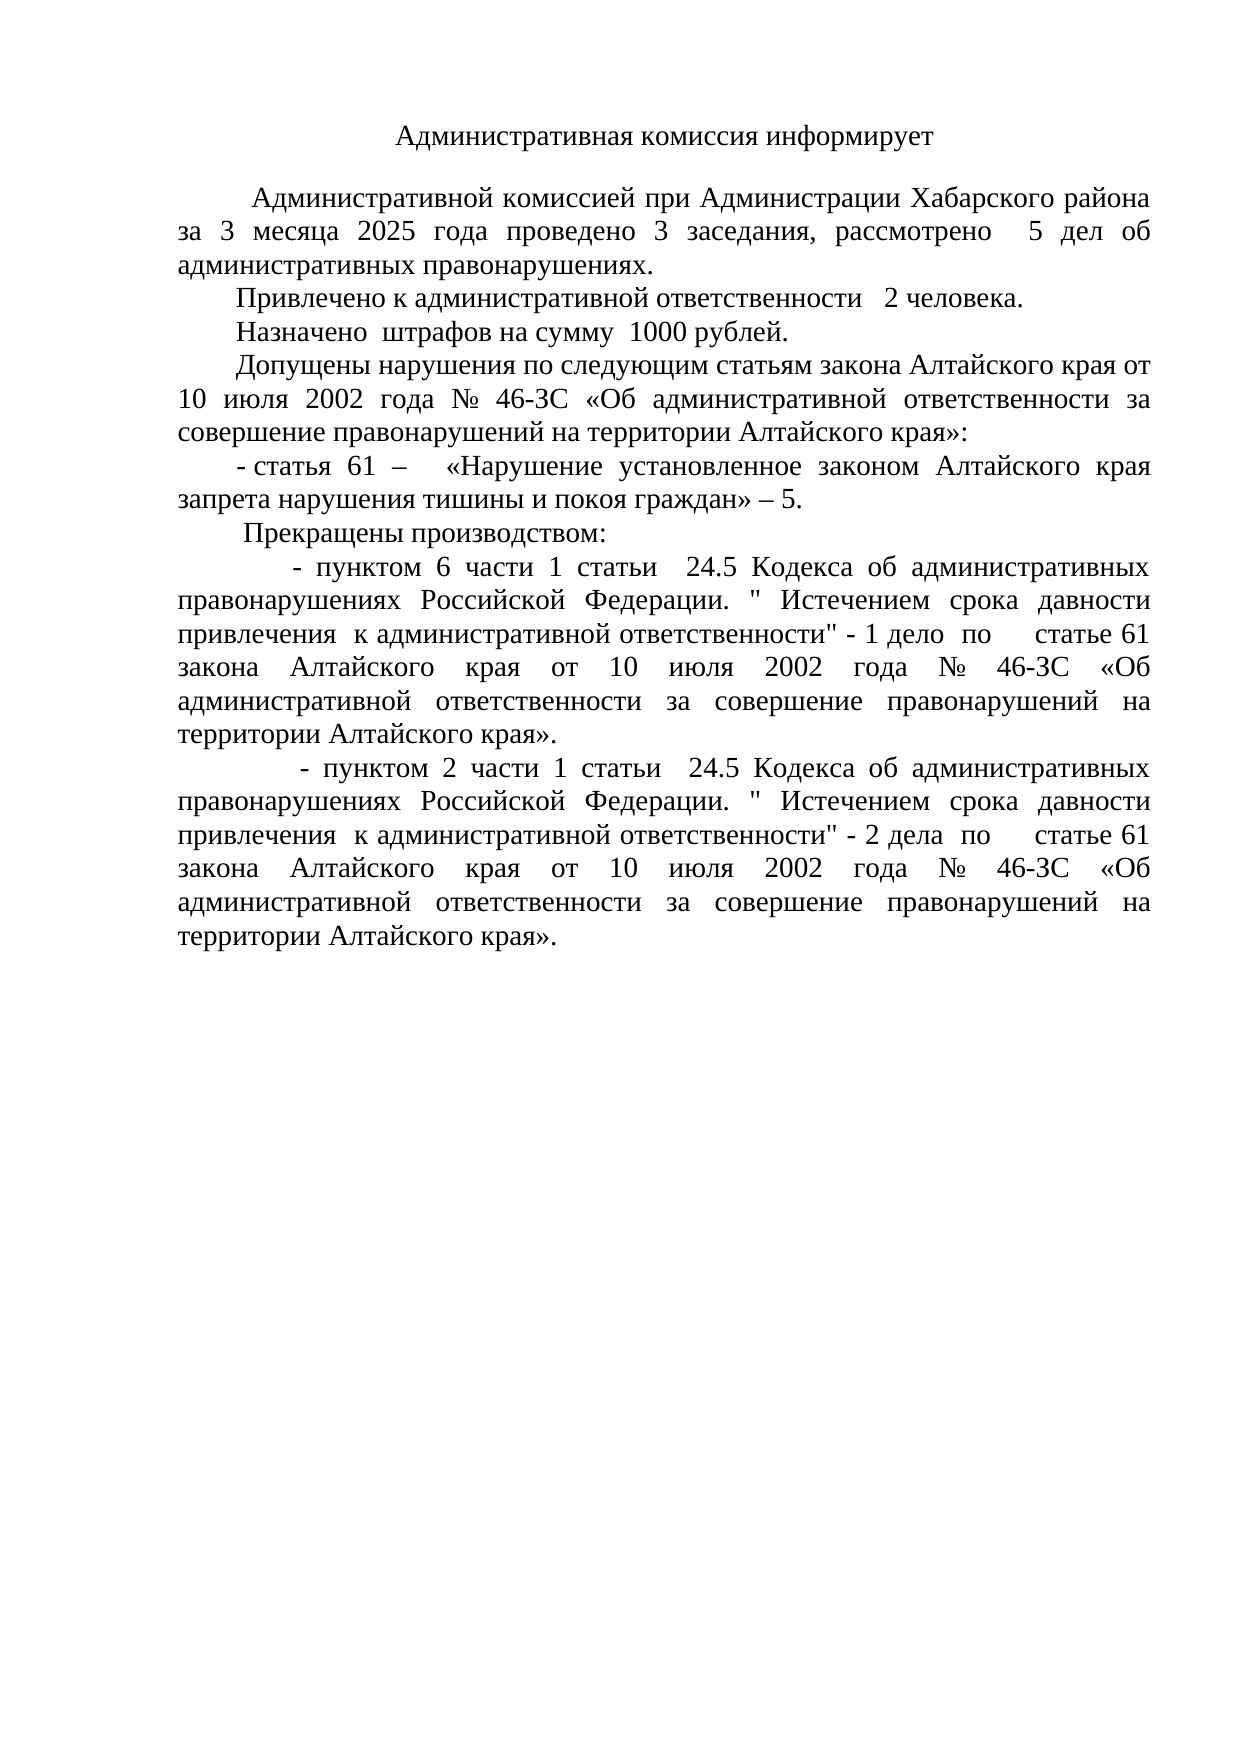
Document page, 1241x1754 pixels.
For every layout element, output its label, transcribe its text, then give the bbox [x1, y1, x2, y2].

text - пунктом 6 части 1 статьи 24.5 Кодекса об административных правонарушениях Российской Федерации. " Истечением срока давности привлечения к административной ответственности" - 1 дело по статье 61 закона Алтайского края от 10 июля 2002 года № 46-ЗС «Об административной ответственности за совершение правонарушений на территории Алтайского края». [177, 549, 1152, 750]
text - пунктом 2 части 1 статьи 24.5 Кодекса об административных правонарушениях Российской Федерации. " Истечением срока давности привлечения к административной ответственности" - 2 дела по статье 61 закона Алтайского края от 10 июля 2002 года № 46-ЗС «Об административной ответственности за совершение правонарушений на территории Алтайского края». [177, 750, 1152, 951]
text - статья 61 – «Нарушение установленное законом Алтайского края запрета нарушения тишины и покоя граждан» – 5. [177, 448, 1152, 515]
text Административная комиссия информирует [177, 118, 1152, 152]
text Прекращены производством: [177, 515, 1152, 549]
text Привлечено к административной ответственности 2 человека. [177, 280, 1152, 314]
text Назначено штрафов на сумму 1000 рублей. [177, 314, 1152, 347]
text Допущены нарушения по следующим статьям закона Алтайского края от 10 июля 2002 года № 46-ЗС «Об административной ответственности за совершение правонарушений на территории Алтайского края»: [177, 347, 1152, 448]
text Административной комиссией при Администрации Хабарского района за 3 месяца 2025 года проведено 3 заседания, рассмотрено 5 дел об административных правонарушениях. [177, 180, 1152, 280]
